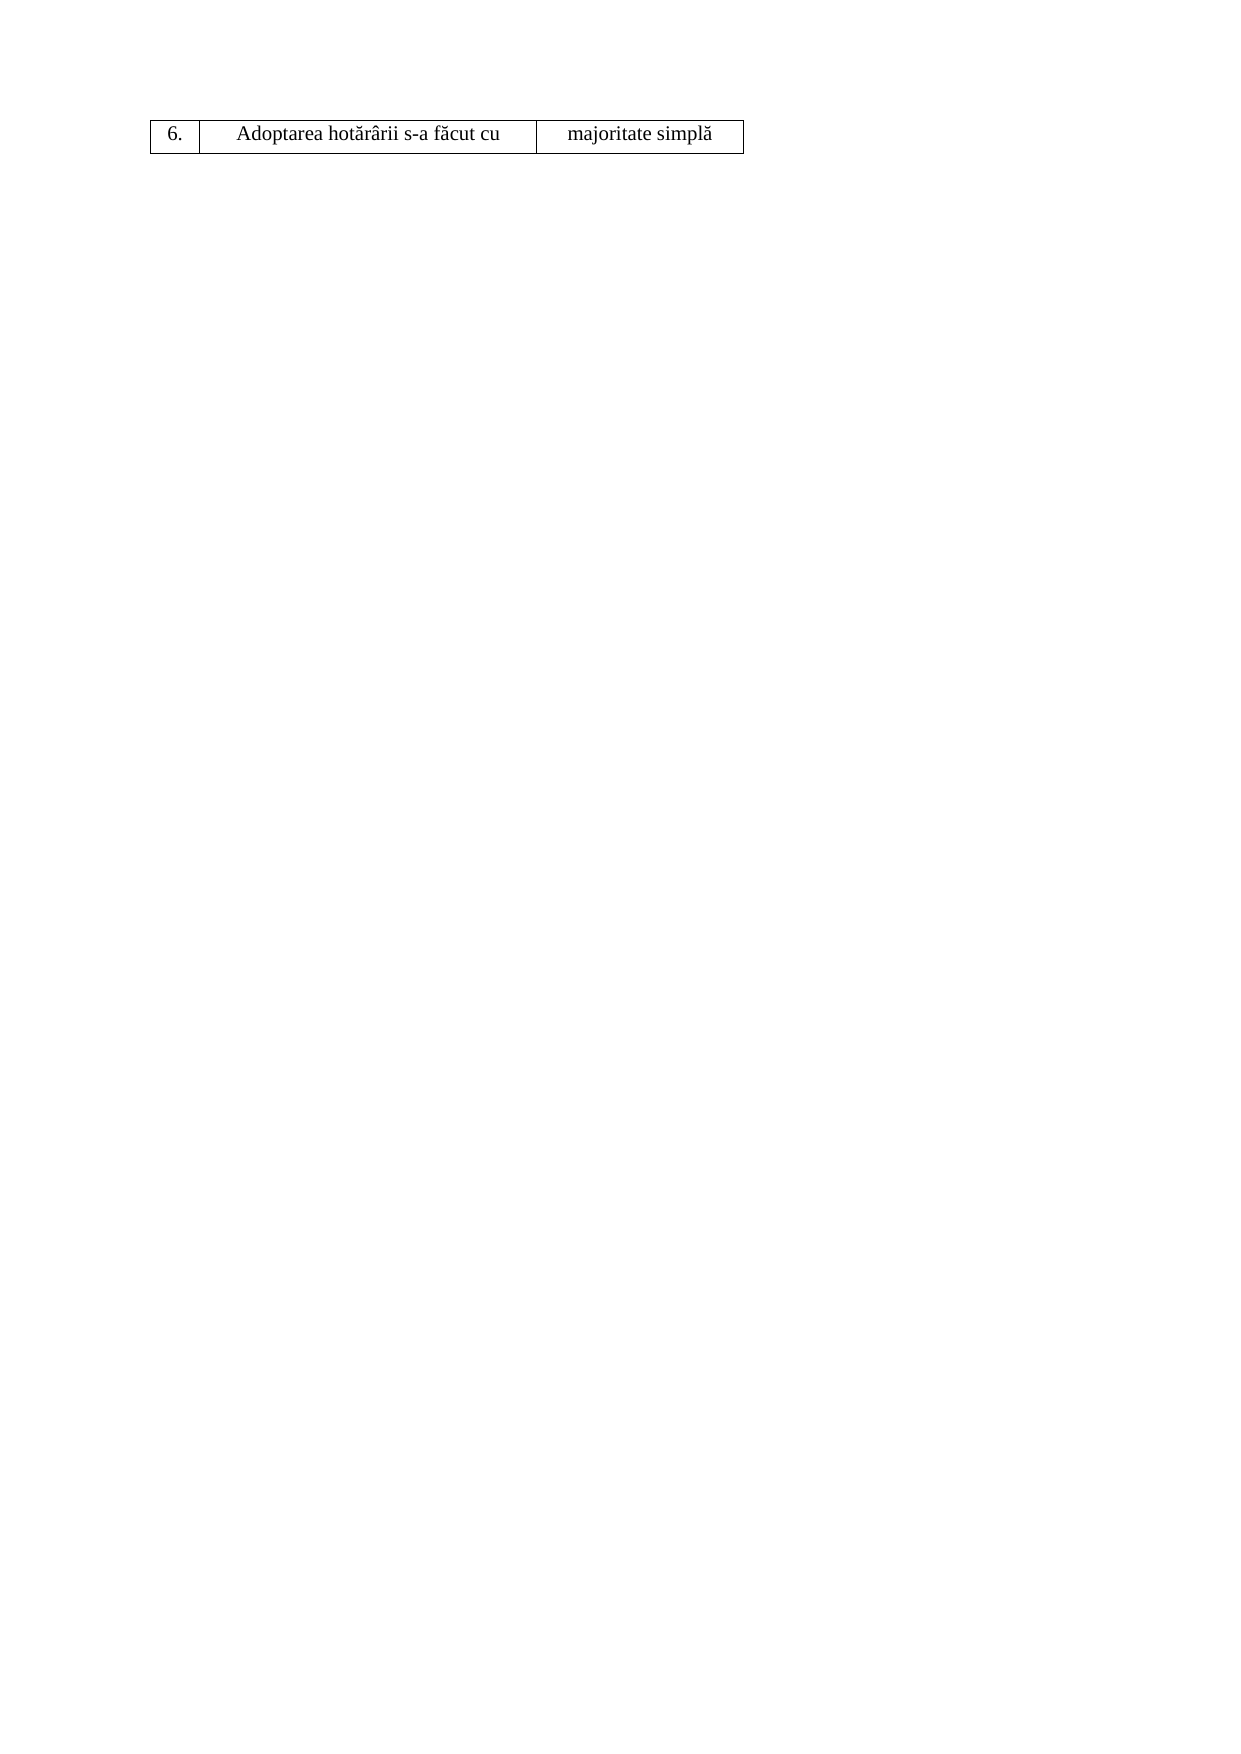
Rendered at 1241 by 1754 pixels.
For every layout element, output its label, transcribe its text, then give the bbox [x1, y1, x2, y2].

table_cell 6. [151, 121, 199, 152]
table_cell Adoptarea hotărârii s-a făcut cu [200, 121, 536, 152]
table_cell majoritate simplă [537, 121, 743, 152]
